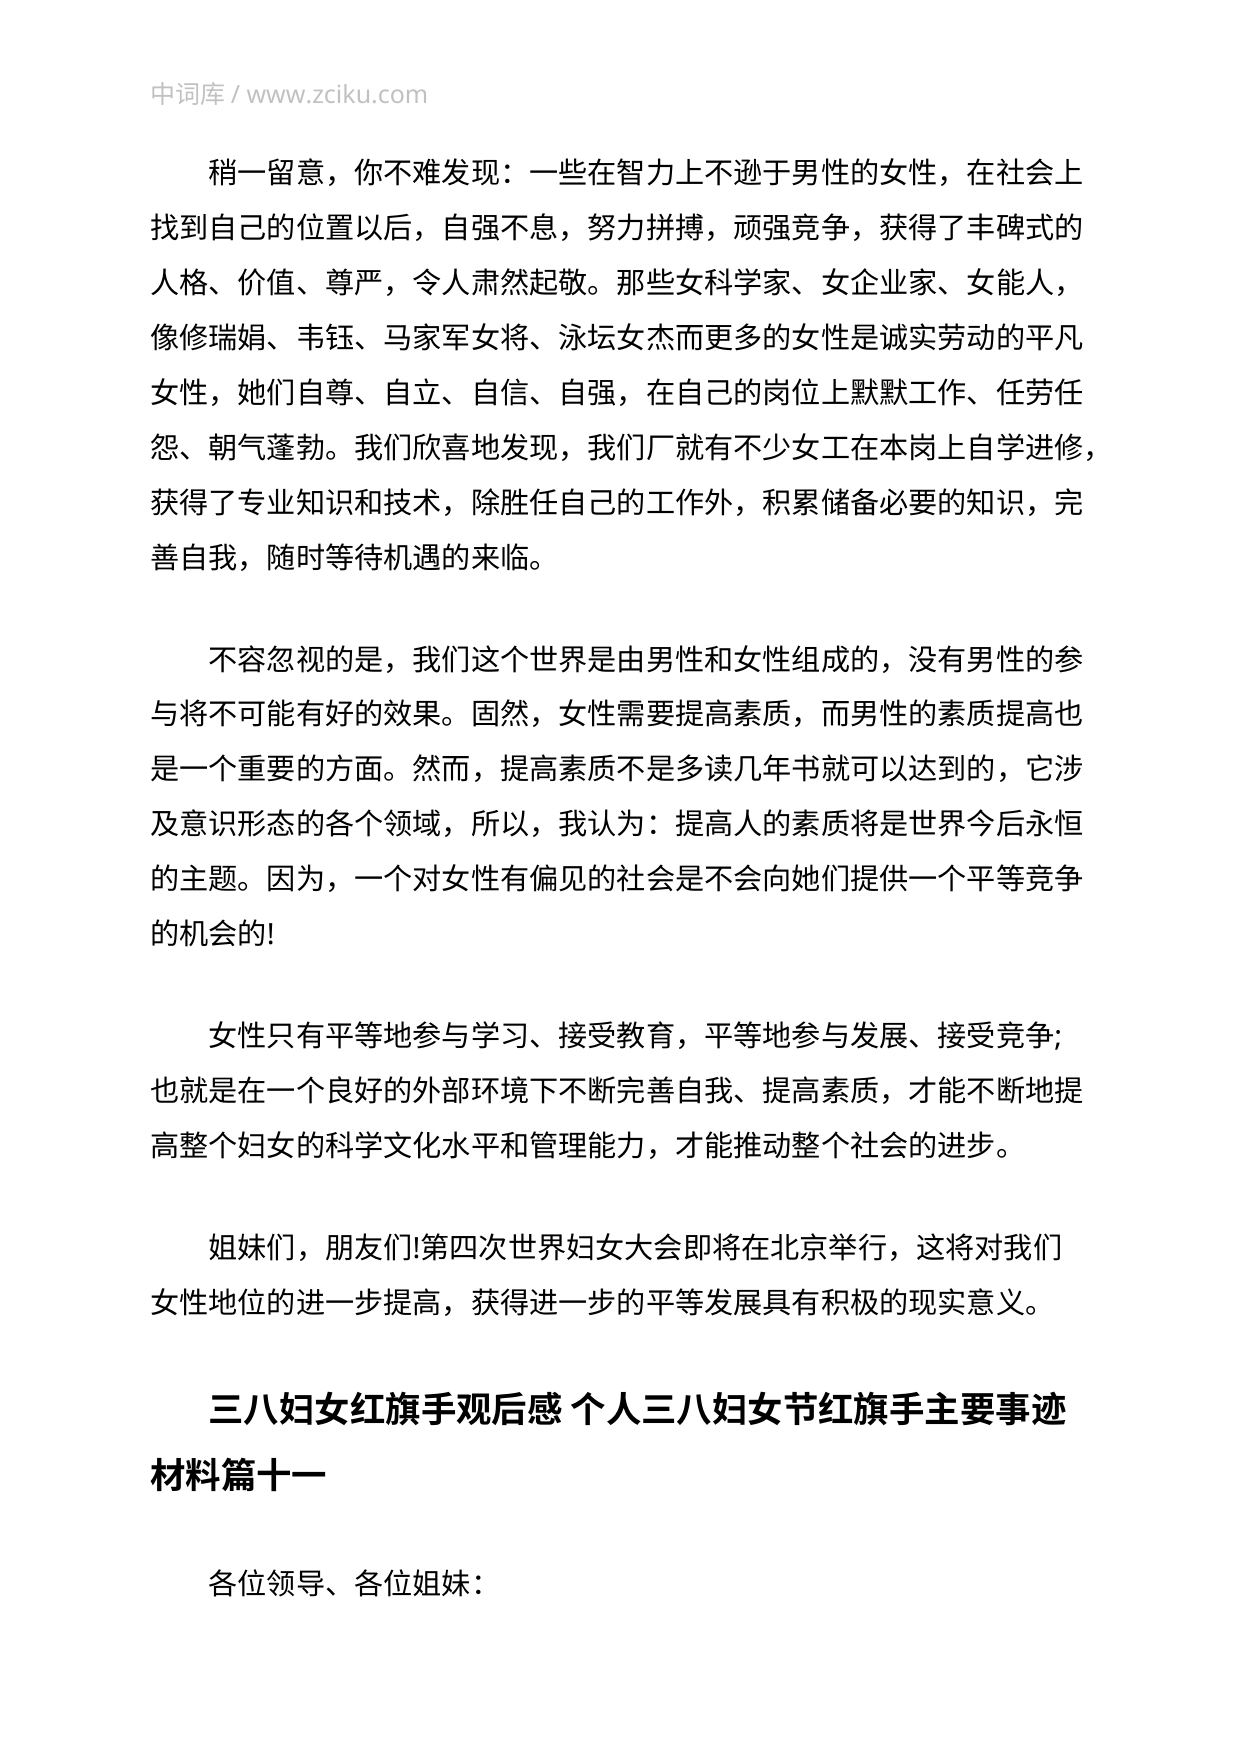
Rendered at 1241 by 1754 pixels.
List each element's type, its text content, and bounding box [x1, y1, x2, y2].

text 三八妇女红旗手观后感 个人三八妇女节红旗手主要事迹材料篇十一 [150, 1381, 1090, 1499]
text 稍一留意，你不难发现：一些在智力上不逊于男性的女性，在社会上找到自己的位置以后，自强不息，努力拼搏，顽强竞争，获得了丰碑式的人格、价值、尊严，令人肃然起敬。那些女科学家、女企业家、女能人，像修瑞娟、韦钰、马家军女将、泳坛女杰而更多的女性是诚实劳动的平凡女性，她们自尊、自立、自信、自强，在自己的岗位上默默工作、任劳任怨、朝气蓬勃。我们欣喜地发现，我们厂就有不少女工在本岗上自学进修，获得了专业知识和技术，除胜任自己的工作外，积累储备必要的知识，完善自我，随时等待机遇的来临。 [150, 150, 1090, 577]
text 姐妹们，朋友们!第四次世界妇女大会即将在北京举行，这将对我们女性地位的进一步提高，获得进一步的平等发展具有积极的现实意义。 [150, 1224, 1090, 1321]
text 女性只有平等地参与学习、接受教育，平等地参与发展、接受竞争;也就是在一个良好的外部环境下不断完善自我、提高素质，才能不断地提高整个妇女的科学文化水平和管理能力，才能推动整个社会的进步。 [150, 1012, 1090, 1165]
text 不容忽视的是，我们这个世界是由男性和女性组成的，没有男性的参与将不可能有好的效果。固然，女性需要提高素质，而男性的素质提高也是一个重要的方面。然而，提高素质不是多读几年书就可以达到的，它涉及意识形态的各个领域，所以，我认为：提高人的素质将是世界今后永恒的主题。因为，一个对女性有偏见的社会是不会向她们提供一个平等竞争的机会的! [150, 636, 1090, 953]
text 各位领导、各位姐妹： [150, 1561, 1090, 1603]
